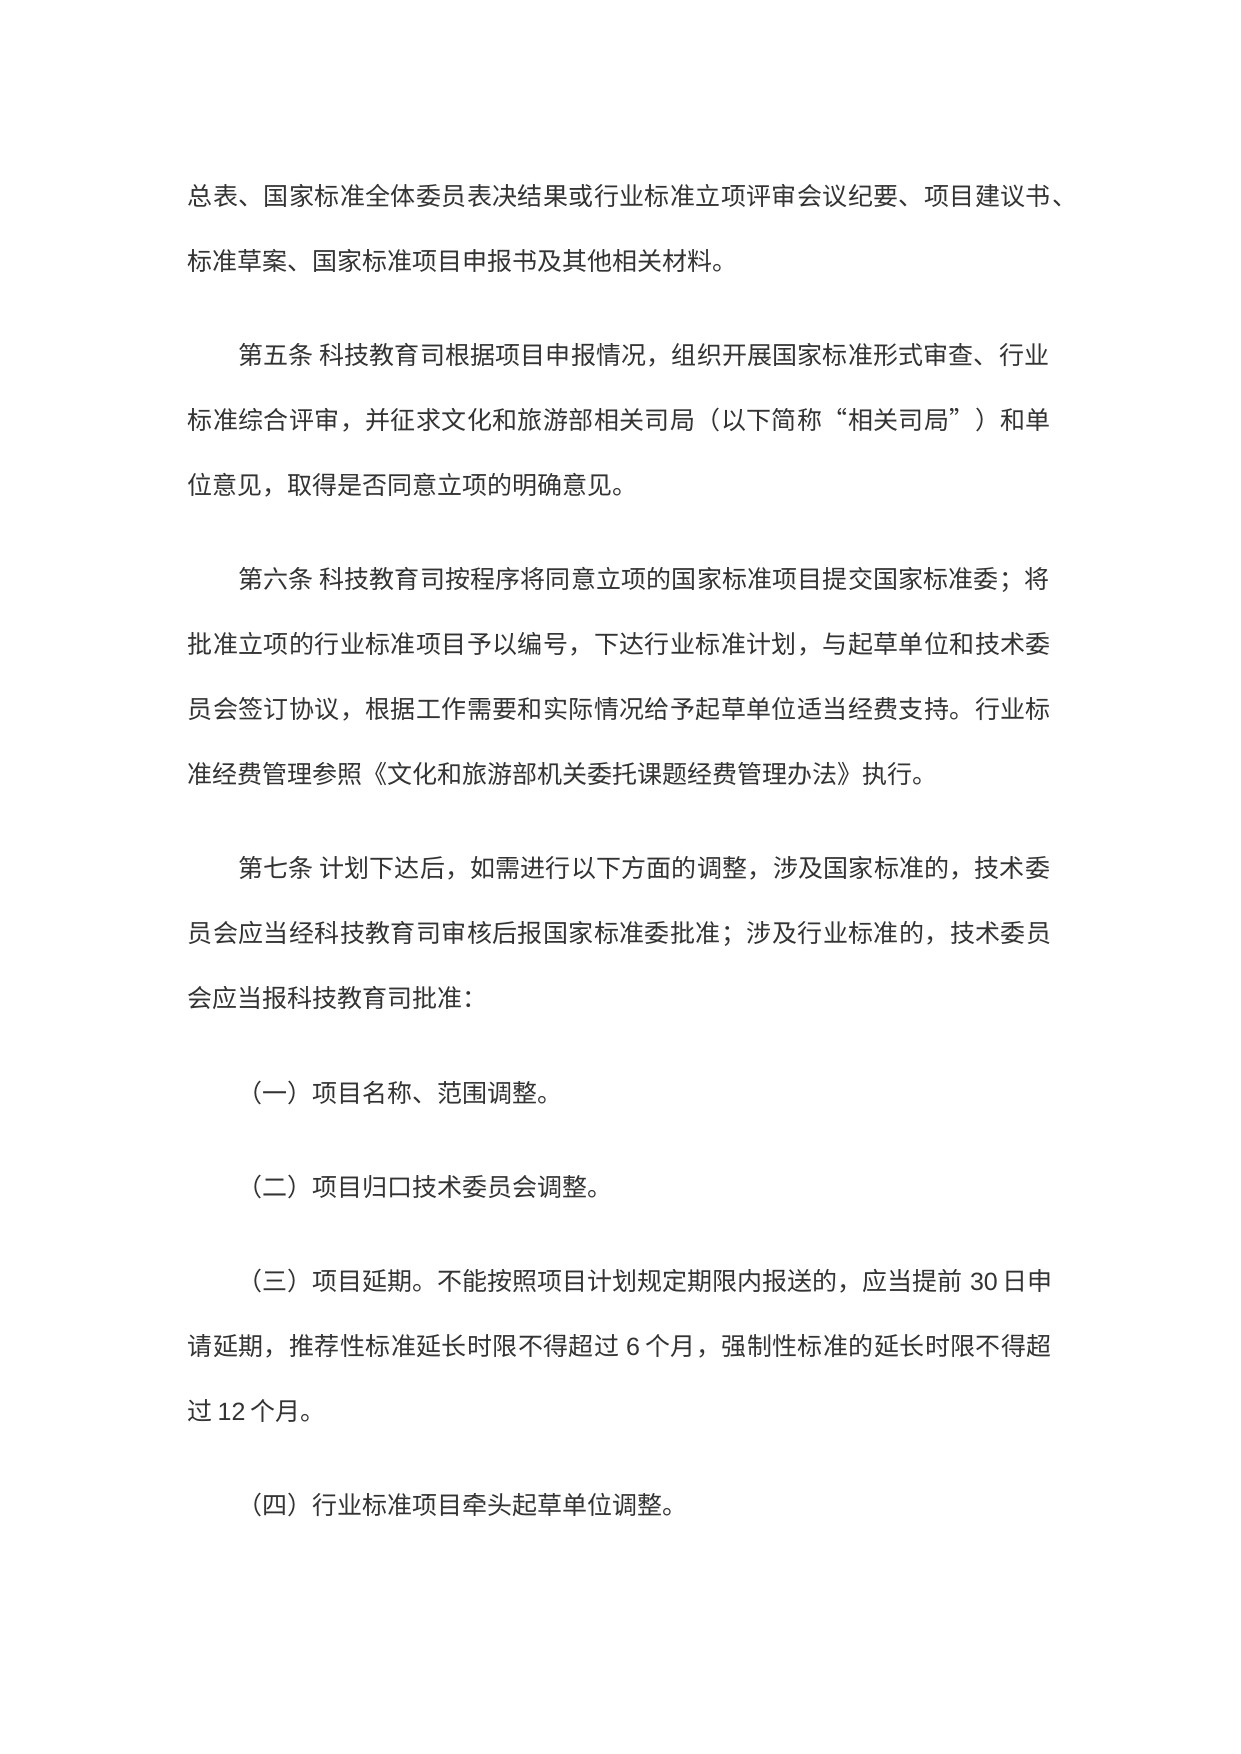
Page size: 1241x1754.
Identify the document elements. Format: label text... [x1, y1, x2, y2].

text （三）项目延期。不能按照项目计划规定期限内报送的，应当提前30日申请延期，推荐性标准延长时限不得超过6个月，强制性标准的延长时限不得超过12个月。 [187, 1247, 1053, 1442]
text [187, 162, 1053, 292]
text （一）项目名称、范围调整。 [187, 1059, 1053, 1124]
text 第五条 科技教育司根据项目申报情况，组织开展国家标准形式审查、行业标准综合评审，并征求文化和旅游部相关司局（以下简称“相关司局”）和单位意见，取得是否同意立项的明确意见。 [187, 321, 1053, 516]
text （四）行业标准项目牵头起草单位调整。 [187, 1471, 1053, 1536]
text 第七条 计划下达后，如需进行以下方面的调整，涉及国家标准的，技术委员会应当经科技教育司审核后报国家标准委批准；涉及行业标准的，技术委员会应当报科技教育司批准： [187, 834, 1053, 1029]
text （二）项目归口技术委员会调整。 [187, 1153, 1053, 1218]
text 第六条 科技教育司按程序将同意立项的国家标准项目提交国家标准委；将批准立项的行业标准项目予以编号，下达行业标准计划，与起草单位和技术委员会签订协议，根据工作需要和实际情况给予起草单位适当经费支持。行业标准经费管理参照《文化和旅游部机关委托课题经费管理办法》执行。 [187, 545, 1053, 805]
